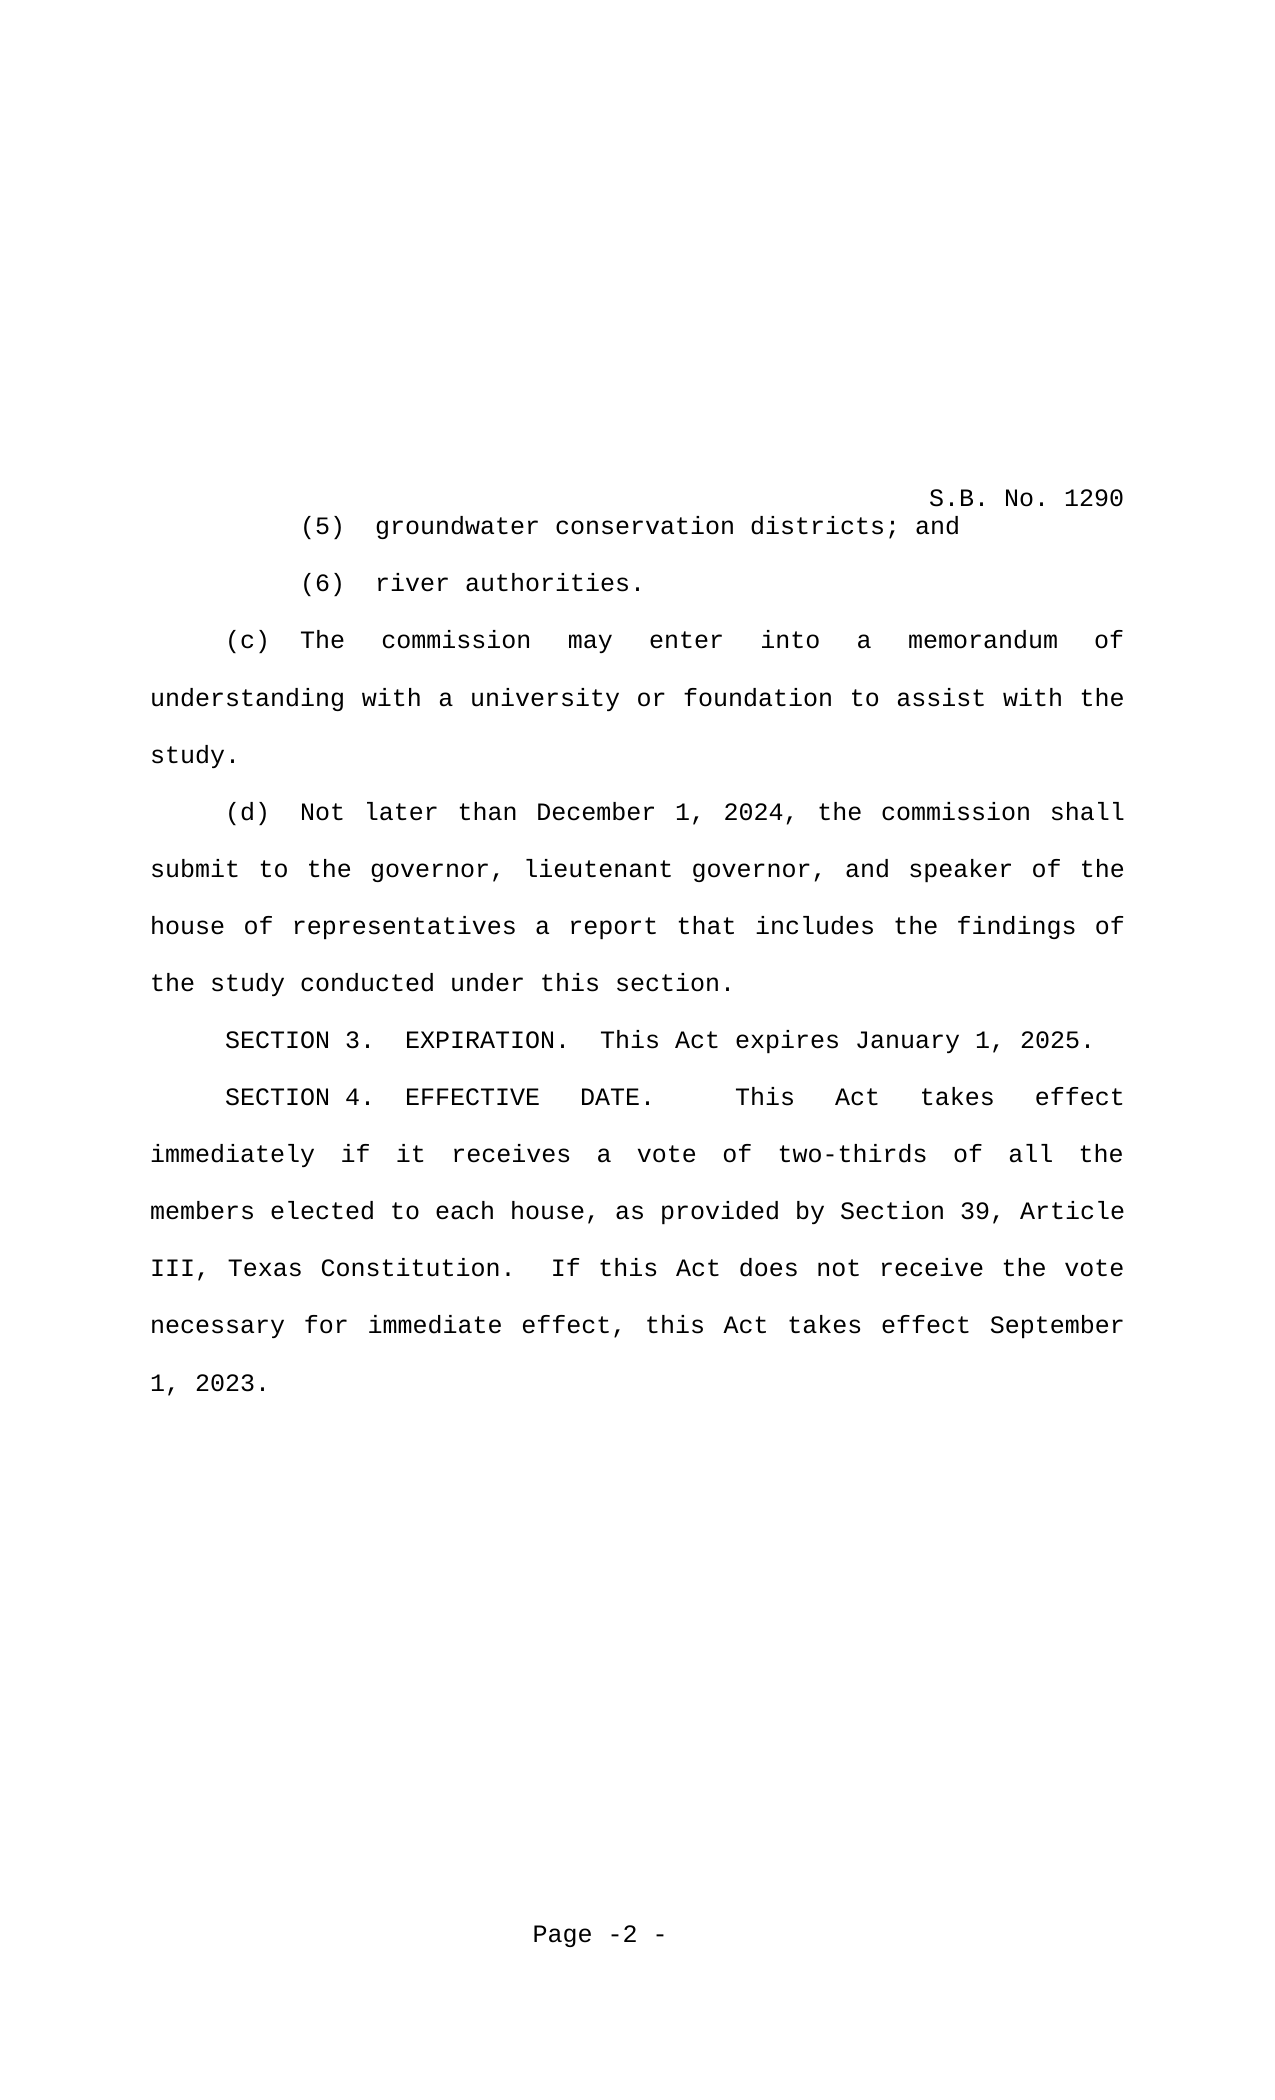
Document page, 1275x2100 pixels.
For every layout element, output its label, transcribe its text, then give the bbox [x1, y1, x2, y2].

text SECTION 4. EFFECTIVE DATE. This Act takes effect immediately if it receives a vote of two-thirds of all the members elected to each house, as provided by Section 39, Article III, Texas Constitution. If this Act does not receive the vote necessary for immediate effect, this Act takes effect September 1, 2023. [150, 1084, 1125, 1398]
text (c) The commission may enter into a memorandum of understanding with a university or foundation to assist with the study. [150, 628, 1125, 771]
text (6) river authorities. [150, 571, 1125, 599]
text (5) groundwater conservation districts; and [150, 514, 1125, 542]
text (d) Not later than December 1, 2024, the commission shall submit to the governor, lieutenant governor, and speaker of the house of representatives a report that includes the findings of the study conducted under this section. [150, 799, 1125, 999]
text SECTION 3. EXPIRATION. This Act expires January 1, 2025. [150, 1027, 1125, 1056]
